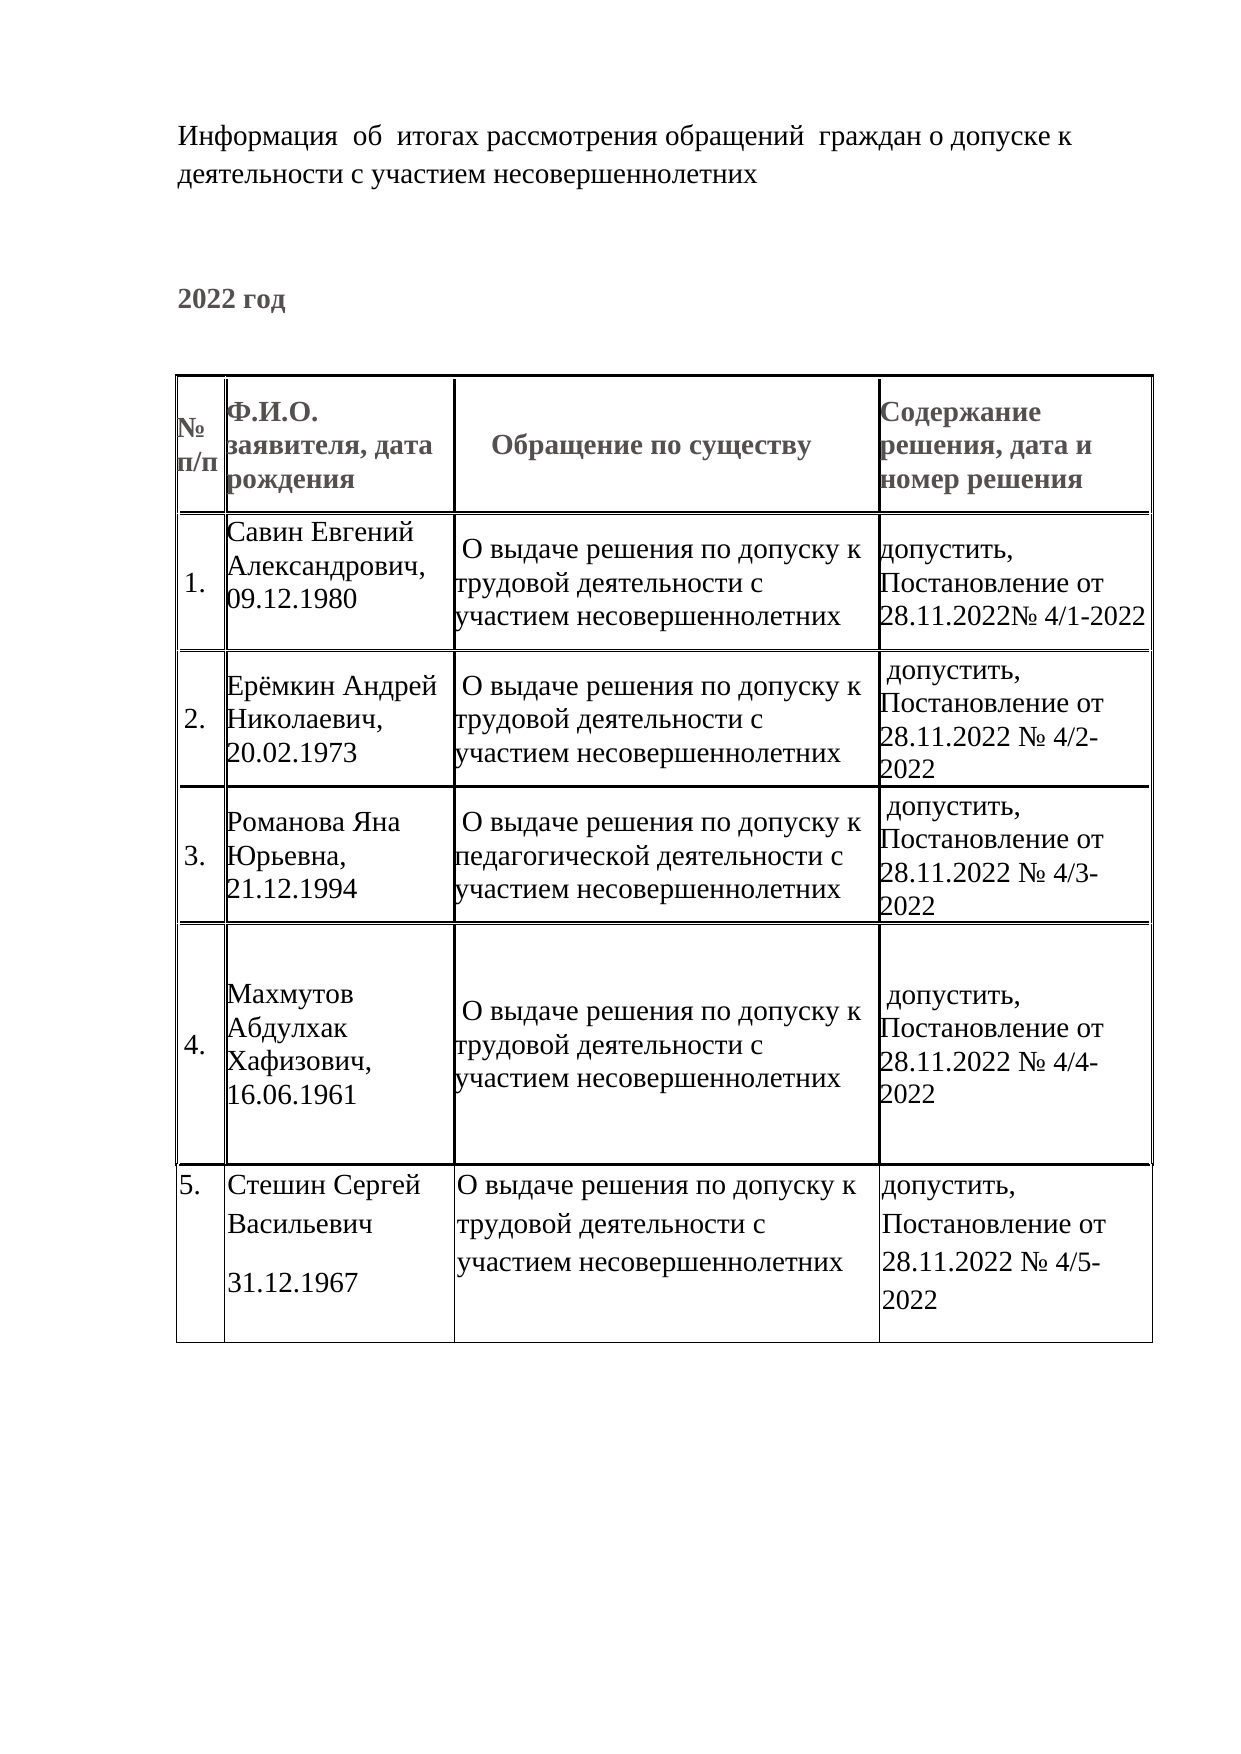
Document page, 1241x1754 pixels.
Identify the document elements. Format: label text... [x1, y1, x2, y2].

table_header Ф.И.О. заявителя, дата рождения [226, 377, 454, 511]
table_cell 4. [178, 921, 224, 1163]
table_cell допустить, Постановление от 28.11.2022 № 4/4-2022 [881, 921, 1151, 1163]
table_cell 1. [178, 511, 224, 649]
table_cell Стешин Сергей Васильевич 31.12.1967 [225, 1166, 454, 1342]
table_cell 5. [177, 1163, 224, 1342]
table_header Содержание решения, дата и номер решения [879, 377, 1151, 511]
table_cell допустить, Постановление от 28.11.2022 № 4/5-2022 [880, 1163, 1152, 1342]
table_cell О выдаче решения по допуску к трудовой деятельности с участием несовершеннолетних [456, 515, 878, 649]
text Информация об итогах рассмотрения обращений граждан о допуске к деятельности с участием несовершеннолетних [177, 118, 1152, 222]
table_header № п/п [178, 376, 226, 511]
table_cell допустить, Постановление от 28.11.2022№ 4/1-2022 [881, 511, 1151, 649]
table_cell Ерёмкин Андрей Николаевич, 20.02.1973 [228, 652, 453, 785]
text 2022 год [177, 281, 1152, 314]
table_header Обращение по существу [454, 377, 879, 511]
table_cell О выдаче решения по допуску к трудовой деятельности с участием несовершеннолетних [455, 1166, 879, 1342]
table_cell О выдаче решения по допуску к педагогической деятельности с участием несовершеннолетних [456, 788, 878, 921]
table_cell 2. [176, 649, 226, 785]
table_cell О выдаче решения по допуску к трудовой деятельности с участием несовершеннолетних [456, 652, 878, 785]
table_cell допустить, Постановление от 28.11.2022 № 4/2-2022 [879, 649, 1152, 785]
table_cell О выдаче решения по допуску к трудовой деятельности с участием несовершеннолетних [456, 925, 878, 1163]
table_cell 3. [178, 785, 224, 921]
table_cell Махмутов Абдулхак Хафизович, 16.06.1961 [228, 925, 453, 1163]
table_cell Романова Яна Юрьевна, 21.12.1994 [228, 788, 453, 921]
table_cell Савин Евгений Александрович, 09.12.1980 [228, 515, 453, 649]
table_cell допустить, Постановление от 28.11.2022 № 4/3-2022 [881, 785, 1151, 921]
